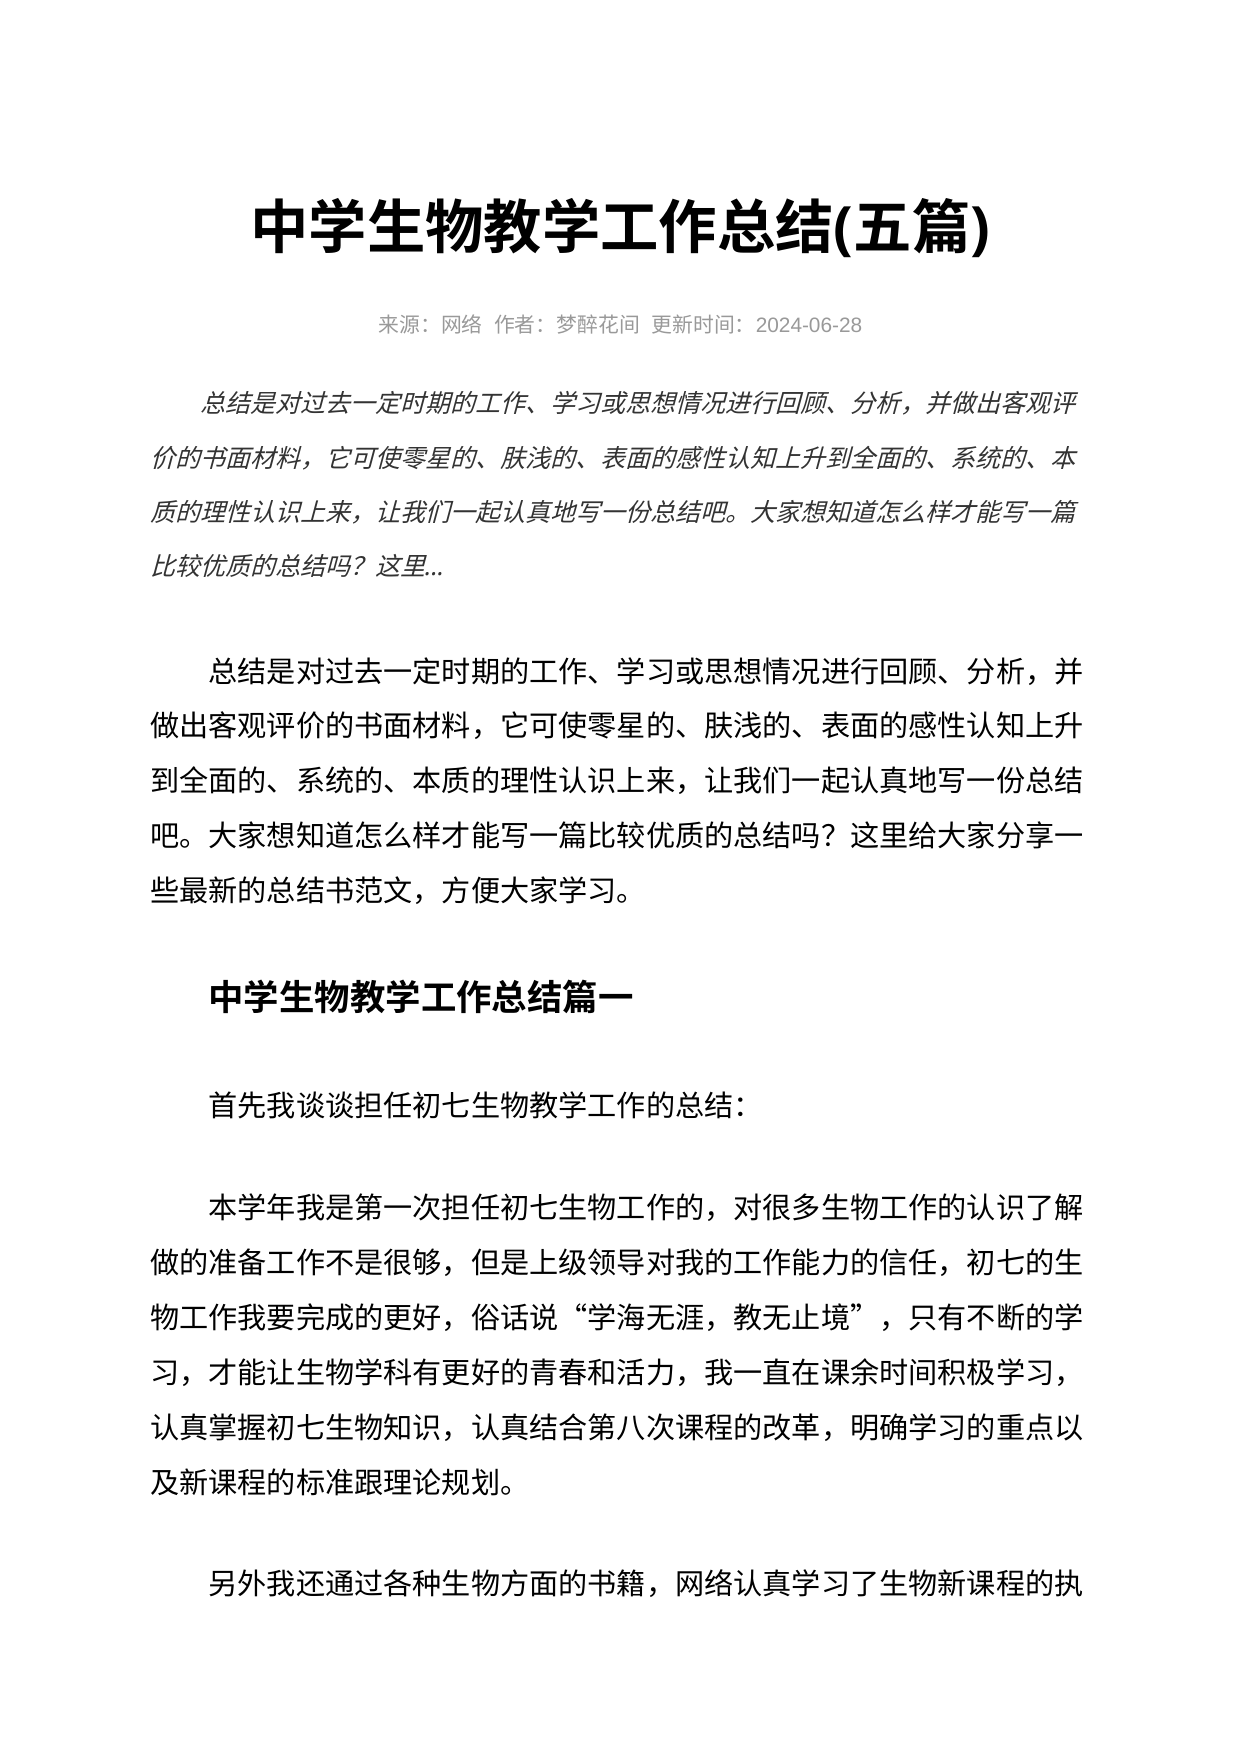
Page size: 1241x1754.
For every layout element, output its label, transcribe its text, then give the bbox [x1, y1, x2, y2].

text 来源：网络 作者：梦醉花间 更新时间：2024-06-28 [150, 313, 1090, 337]
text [150, 1561, 1090, 1603]
subtitle 中学生物教学工作总结(五篇) [150, 181, 1090, 266]
text 首先我谈谈担任初七生物教学工作的总结： [150, 1083, 1090, 1125]
text 中学生物教学工作总结篇一 [150, 969, 1090, 1021]
text 总结是对过去一定时期的工作、学习或思想情况进行回顾、分析，并做出客观评价的书面材料，它可使零星的、肤浅的、表面的感性认知上升到全面的、系统的、本质的理性认识上来，让我们一起认真地写一份总结吧。大家想知道怎么样才能写一篇比较优质的总结吗？这里给大家分享一些最新的总结书范文，方便大家学习。 [150, 648, 1090, 910]
text 本学年我是第一次担任初七生物工作的，对很多生物工作的认识了解做的准备工作不是很够，但是上级领导对我的工作能力的信任，初七的生物工作我要完成的更好，俗话说“学海无涯，教无止境”，只有不断的学习，才能让生物学科有更好的青春和活力，我一直在课余时间积极学习，认真掌握初七生物知识，认真结合第八次课程的改革，明确学习的重点以及新课程的标准跟理论规划。 [150, 1185, 1090, 1501]
text 总结是对过去一定时期的工作、学习或思想情况进行回顾、分析，并做出客观评价的书面材料，它可使零星的、肤浅的、表面的感性认知上升到全面的、系统的、本质的理性认识上来，让我们一起认真地写一份总结吧。大家想知道怎么样才能写一篇比较优质的总结吗？这里... [150, 384, 1090, 583]
